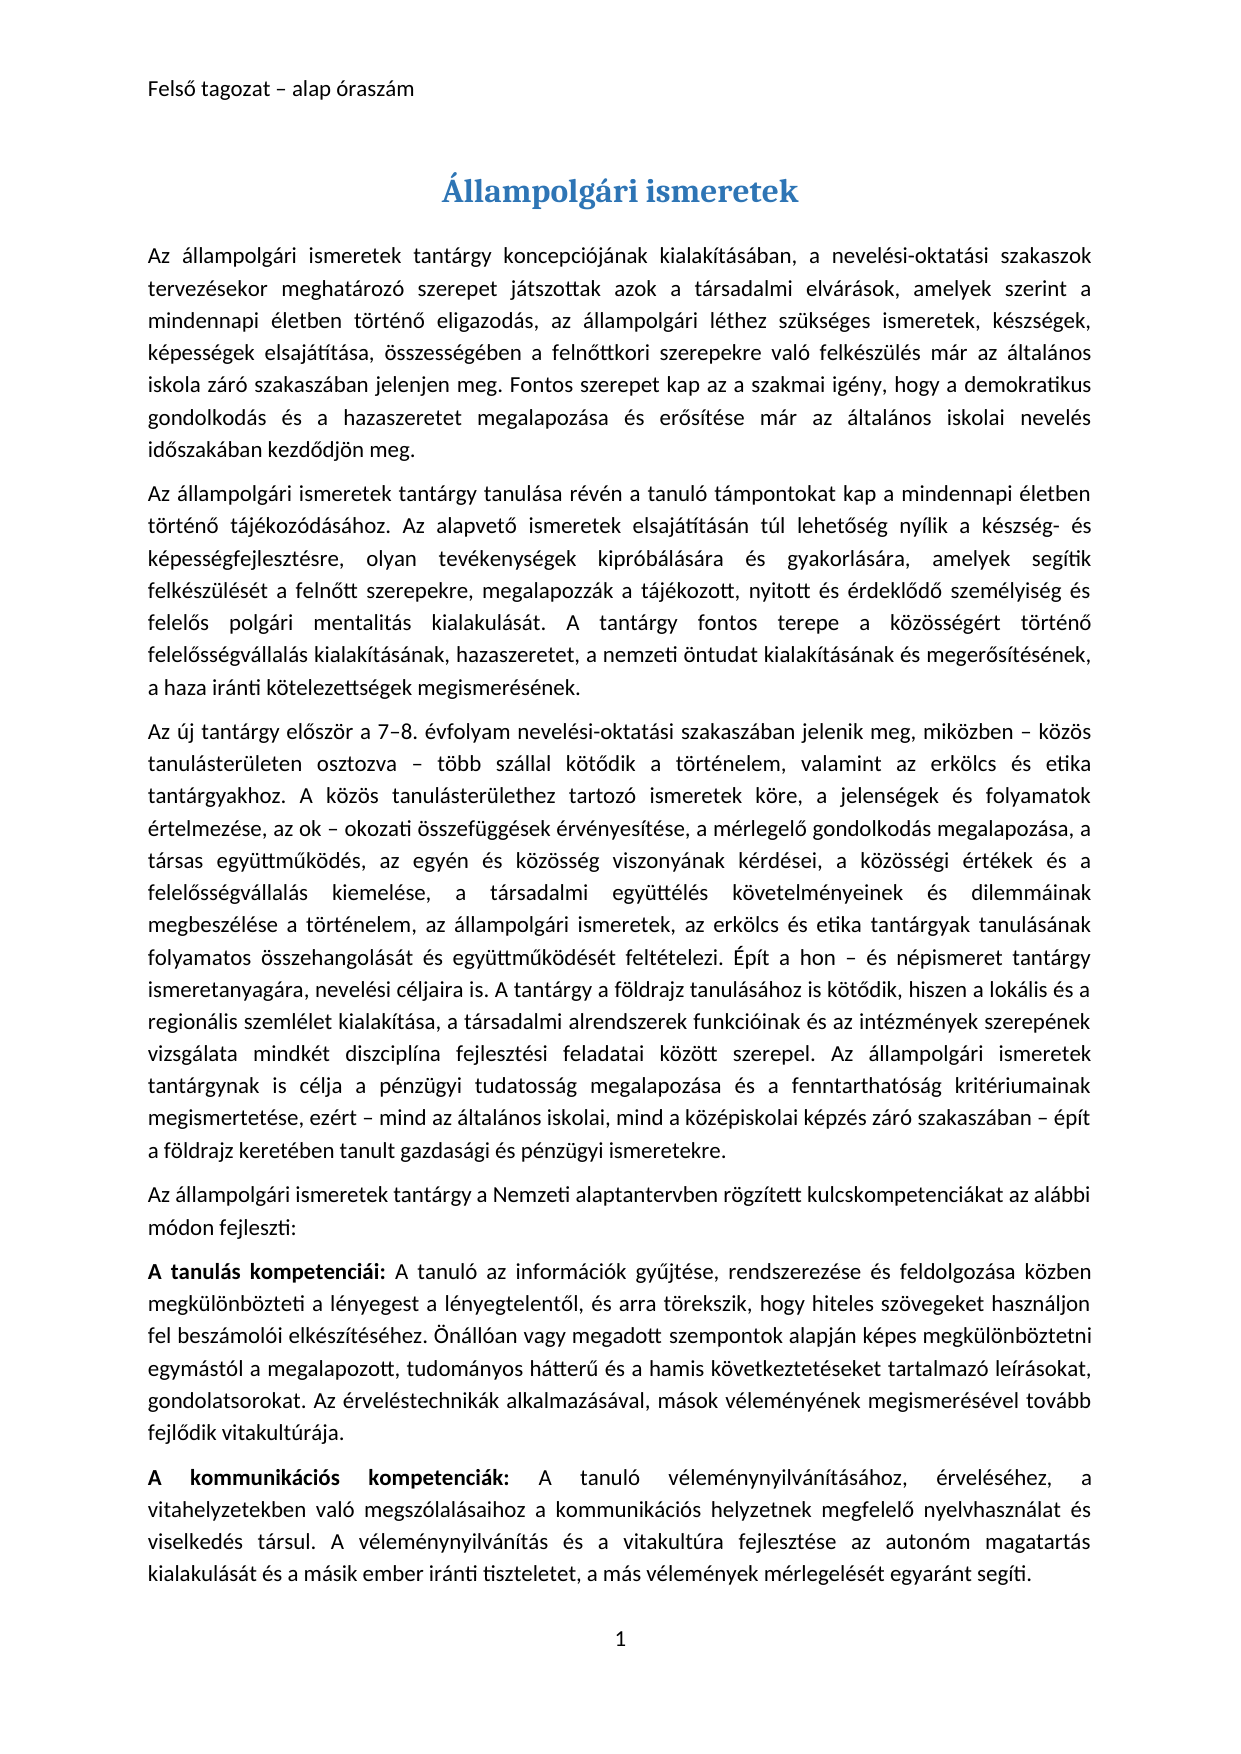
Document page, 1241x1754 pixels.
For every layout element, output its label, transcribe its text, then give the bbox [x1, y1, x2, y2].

text A kommunikációs kompetenciák: A tanuló véleménynyilvánításához, érveléséhez, a vitahelyzetekben való megszólalásaihoz a kommunikációs helyzetnek megfelelő nyelvhasználat és viselkedés társul. A véleménynyilvánítás és a vitakultúra fejlesztése az autonóm magatartás kialakulását és a másik ember iránti tiszteletet, a más vélemények mérlegelését egyaránt segíti. [148, 1463, 1093, 1587]
text A tanulás kompetenciái: A tanuló az információk gyűjtése, rendszerezése és feldolgozása közben megkülönbözteti a lényegest a lényegtelentől, és arra törekszik, hogy hiteles szövegeket használjon fel beszámolói elkészítéséhez. Önállóan vagy megadott szempontok alapján képes megkülönböztetni egymástól a megalapozott, tudományos hátterű és a hamis következtetéseket tartalmazó leírásokat, gondolatsorokat. Az érveléstechnikák alkalmazásával, mások véleményének megismerésével tovább fejlődik vitakultúrája. [148, 1257, 1093, 1446]
text Az állampolgári ismeretek tantárgy a Nemzeti alaptantervben rögzített kulcskompetenciákat az alábbi módon fejleszti: [148, 1180, 1093, 1241]
text Az állampolgári ismeretek tantárgy tanulása révén a tanuló támpontokat kap a mindennapi életben történő tájékozódásához. Az alapvető ismeretek elsajátításán túl lehetőség nyílik a készség- és képességfejlesztésre, olyan tevékenységek kipróbálására és gyakorlására, amelyek segítik felkészülését a felnőtt szerepekre, megalapozzák a tájékozott, nyitott és érdeklődő személyiség és felelős polgári mentalitás kialakulását. A tantárgy fontos terepe a közösségért történő felelősségvállalás kialakításának, hazaszeretet, a nemzeti öntudat kialakításának és megerősítésének, a haza iránti kötelezettségek megismerésének. [148, 479, 1093, 701]
subtitle Állampolgári ismeretek [148, 173, 1093, 211]
text Az új tantárgy először a 7–8. évfolyam nevelési-oktatási szakaszában jelenik meg, miközben – közös tanulásterületen osztozva – több szállal kötődik a történelem, valamint az erkölcs és etika tantárgyakhoz. A közös tanulásterülethez tartozó ismeretek köre, a jelenségek és folyamatok értelmezése, az ok – okozati összefüggések érvényesítése, a mérlegelő gondolkodás megalapozása, a társas együttműködés, az egyén és közösség viszonyának kérdései, a közösségi értékek és a felelősségvállalás kiemelése, a társadalmi együttélés követelményeinek és dilemmáinak megbeszélése a történelem, az állampolgári ismeretek, az erkölcs és etika tantárgyak tanulásának folyamatos összehangolását és együttműködését feltételezi. Épít a hon – és népismeret tantárgy ismeretanyagára, nevelési céljaira is. A tantárgy a földrajz tanulásához is kötődik, hiszen a lokális és a regionális szemlélet kialakítása, a társadalmi alrendszerek funkcióinak és az intézmények szerepének vizsgálata mindkét diszciplína fejlesztési feladatai között szerepel. Az állampolgári ismeretek tantárgynak is célja a pénzügyi tudatosság megalapozása és a fenntarthatóság kritériumainak megismertetése, ezért – mind az általános iskolai, mind a középiskolai képzés záró szakaszában – épít a földrajz keretében tanult gazdasági és pénzügyi ismeretekre. [148, 717, 1093, 1164]
text Az állampolgári ismeretek tantárgy koncepciójának kialakításában, a nevelési-oktatási szakaszok tervezésekor meghatározó szerepet játszottak azok a társadalmi elvárások, amelyek szerint a mindennapi életben történő eligazodás, az állampolgári léthez szükséges ismeretek, készségek, képességek elsajátítása, összességében a felnőttkori szerepekre való felkészülés már az általános iskola záró szakaszában jelenjen meg. Fontos szerepet kap az a szakmai igény, hogy a demokratikus gondolkodás és a hazaszeretet megalapozása és erősítése már az általános iskolai nevelés időszakában kezdődjön meg. [148, 242, 1093, 463]
